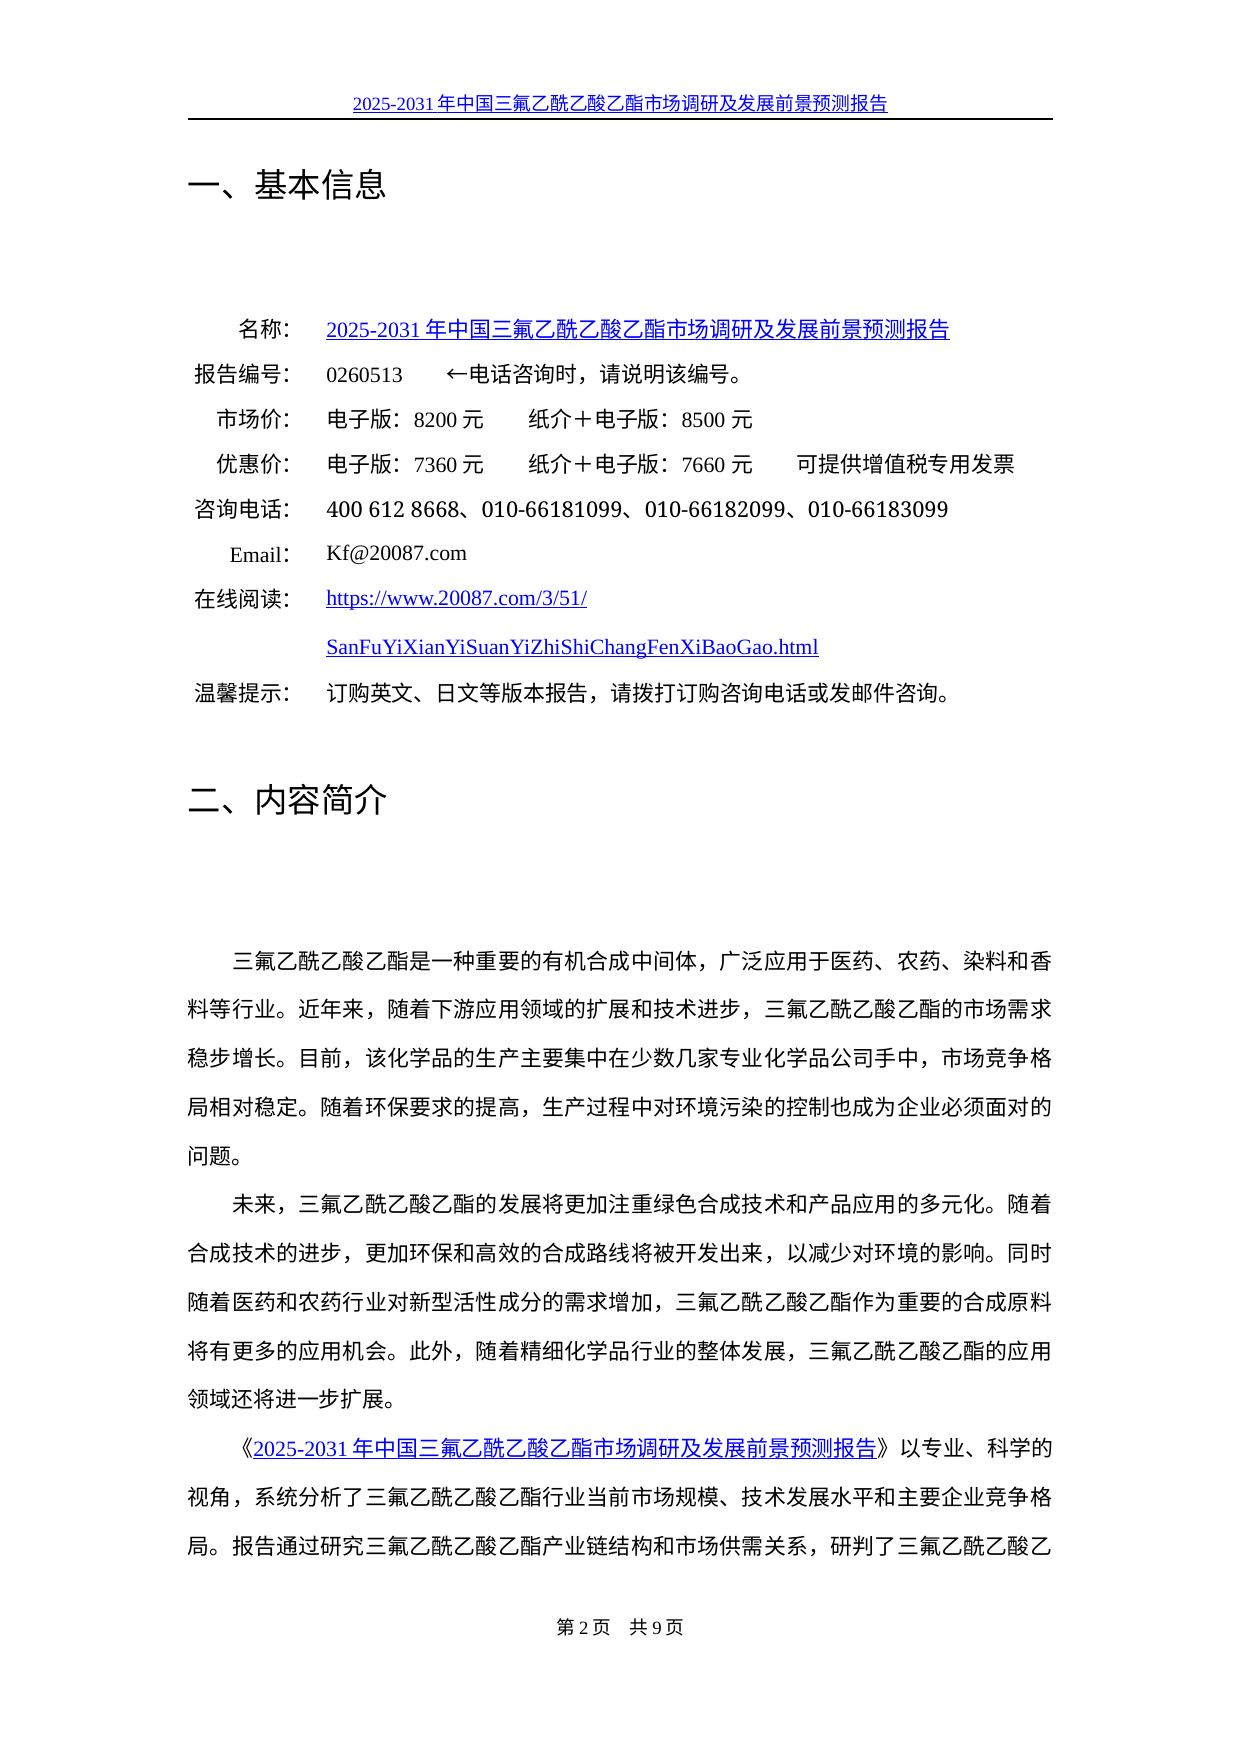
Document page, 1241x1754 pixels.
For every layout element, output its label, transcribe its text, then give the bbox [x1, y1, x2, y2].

table_cell 咨询电话： [167, 492, 315, 537]
table_cell 0260513 ←电话咨询时，请说明该编号。 [315, 357, 1073, 402]
table_header 名称： [167, 312, 315, 357]
table_cell 在线阅读： [167, 582, 315, 675]
table_cell 订购英文、日文等版本报告，请拨打订购咨询电话或发邮件咨询。 [315, 675, 1073, 720]
table_cell 市场价： [167, 402, 315, 447]
table_cell 温馨提示： [167, 675, 315, 720]
table_cell 电子版：7360 元 纸介＋电子版：7660 元 可提供增值税专用发票 [315, 447, 1073, 492]
table_cell 400 612 8668、010-66181099、010-66182099、010-66183099 [315, 492, 1073, 537]
table_cell Email： [167, 537, 315, 582]
title 二、内容简介 [187, 766, 1053, 831]
table_cell 电子版：8200 元 纸介＋电子版：8500 元 [315, 402, 1073, 447]
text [187, 943, 1053, 1561]
table_cell [315, 582, 1073, 675]
table_cell Kf@20087.com [315, 537, 1073, 582]
title 一、基本信息 [187, 150, 1053, 215]
table_header 2025-2031年中国三氟乙酰乙酸乙酯市场调研及发展前景预测报告 [315, 312, 1073, 357]
table_cell 报告编号： [167, 357, 315, 402]
table_cell 优惠价： [167, 447, 315, 492]
